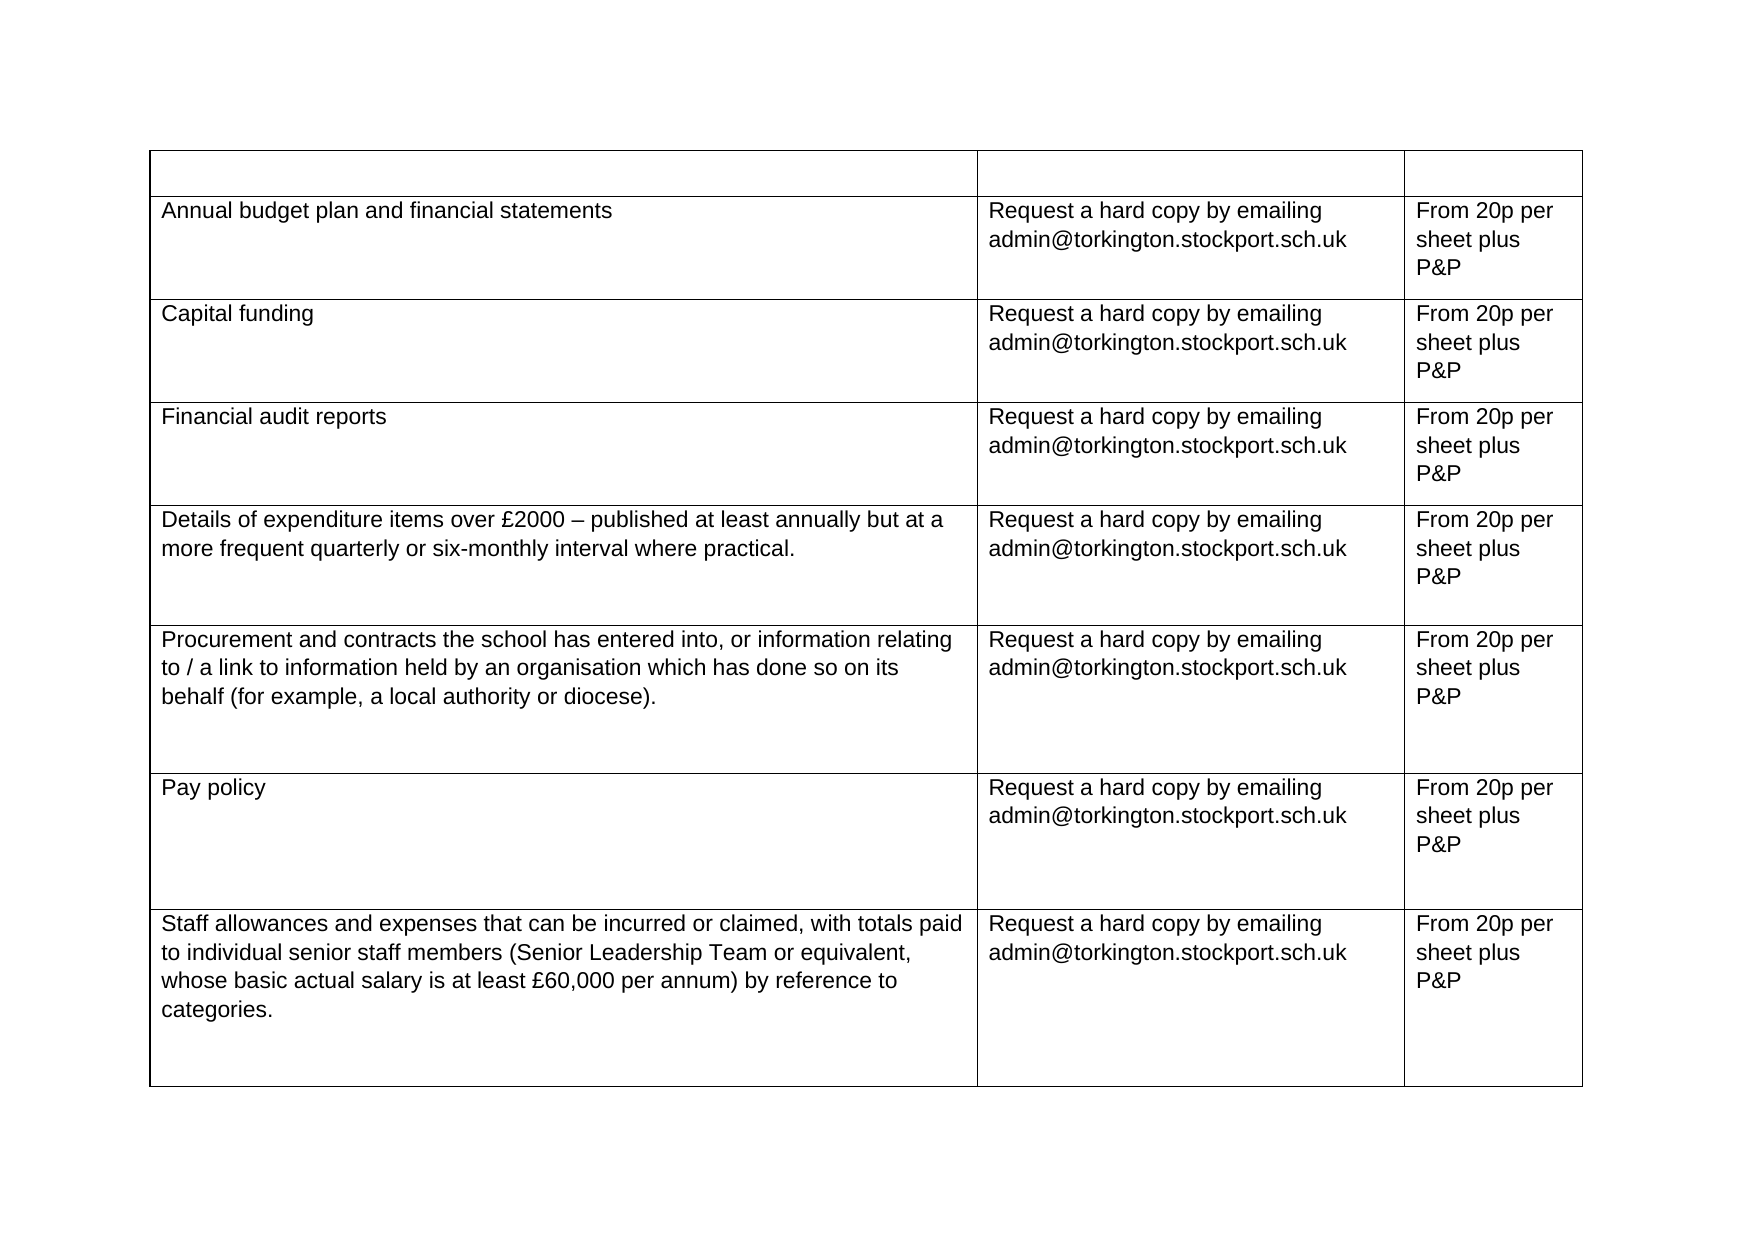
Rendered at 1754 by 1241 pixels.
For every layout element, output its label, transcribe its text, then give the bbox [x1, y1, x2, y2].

table_cell Details of expenditure items over £2000 – published at least annually but at a more frequent quarterly or six-monthly interval where practical. [151, 506, 977, 625]
table_cell From 20p per sheet plus P&P [1405, 774, 1582, 909]
table_cell Staff allowances and expenses that can be incurred or claimed, with totals paid to individual senior staff members (Senior Leadership Team or equivalent, whose basic actual salary is at least £60,000 per annum) by reference to categories. [151, 910, 977, 1086]
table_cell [151, 151, 977, 196]
table_cell Financial audit reports [151, 403, 977, 505]
table_cell Annual budget plan and financial statements [151, 197, 977, 299]
table_cell Request a hard copy by emailing admin@torkington.stockport.sch.uk [978, 774, 1404, 909]
table_cell Capital funding [151, 300, 977, 402]
table_cell Request a hard copy by emailing admin@torkington.stockport.sch.uk [978, 197, 1404, 299]
table_cell From 20p per sheet plus P&P [1405, 300, 1582, 402]
table_cell Request a hard copy by emailing admin@torkington.stockport.sch.uk [978, 403, 1404, 505]
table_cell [1405, 151, 1582, 196]
table_cell From 20p per sheet plus P&P [1405, 506, 1582, 625]
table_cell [978, 151, 1404, 196]
table_cell Request a hard copy by emailing admin@torkington.stockport.sch.uk [978, 626, 1404, 773]
table_cell From 20p per sheet plus P&P [1405, 197, 1582, 299]
table_cell Pay policy [151, 774, 977, 909]
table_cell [1405, 910, 1582, 1086]
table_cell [978, 910, 1404, 1086]
table_cell Request a hard copy by emailing admin@torkington.stockport.sch.uk [978, 506, 1404, 625]
table_cell From 20p per sheet plus P&P [1405, 403, 1582, 505]
table_cell Procurement and contracts the school has entered into, or information relating to / a link to information held by an organisation which has done so on its behalf (for example, a local authority or diocese). [151, 626, 977, 773]
table_cell From 20p per sheet plus P&P [1405, 626, 1582, 773]
table_cell Request a hard copy by emailing admin@torkington.stockport.sch.uk [978, 300, 1404, 402]
